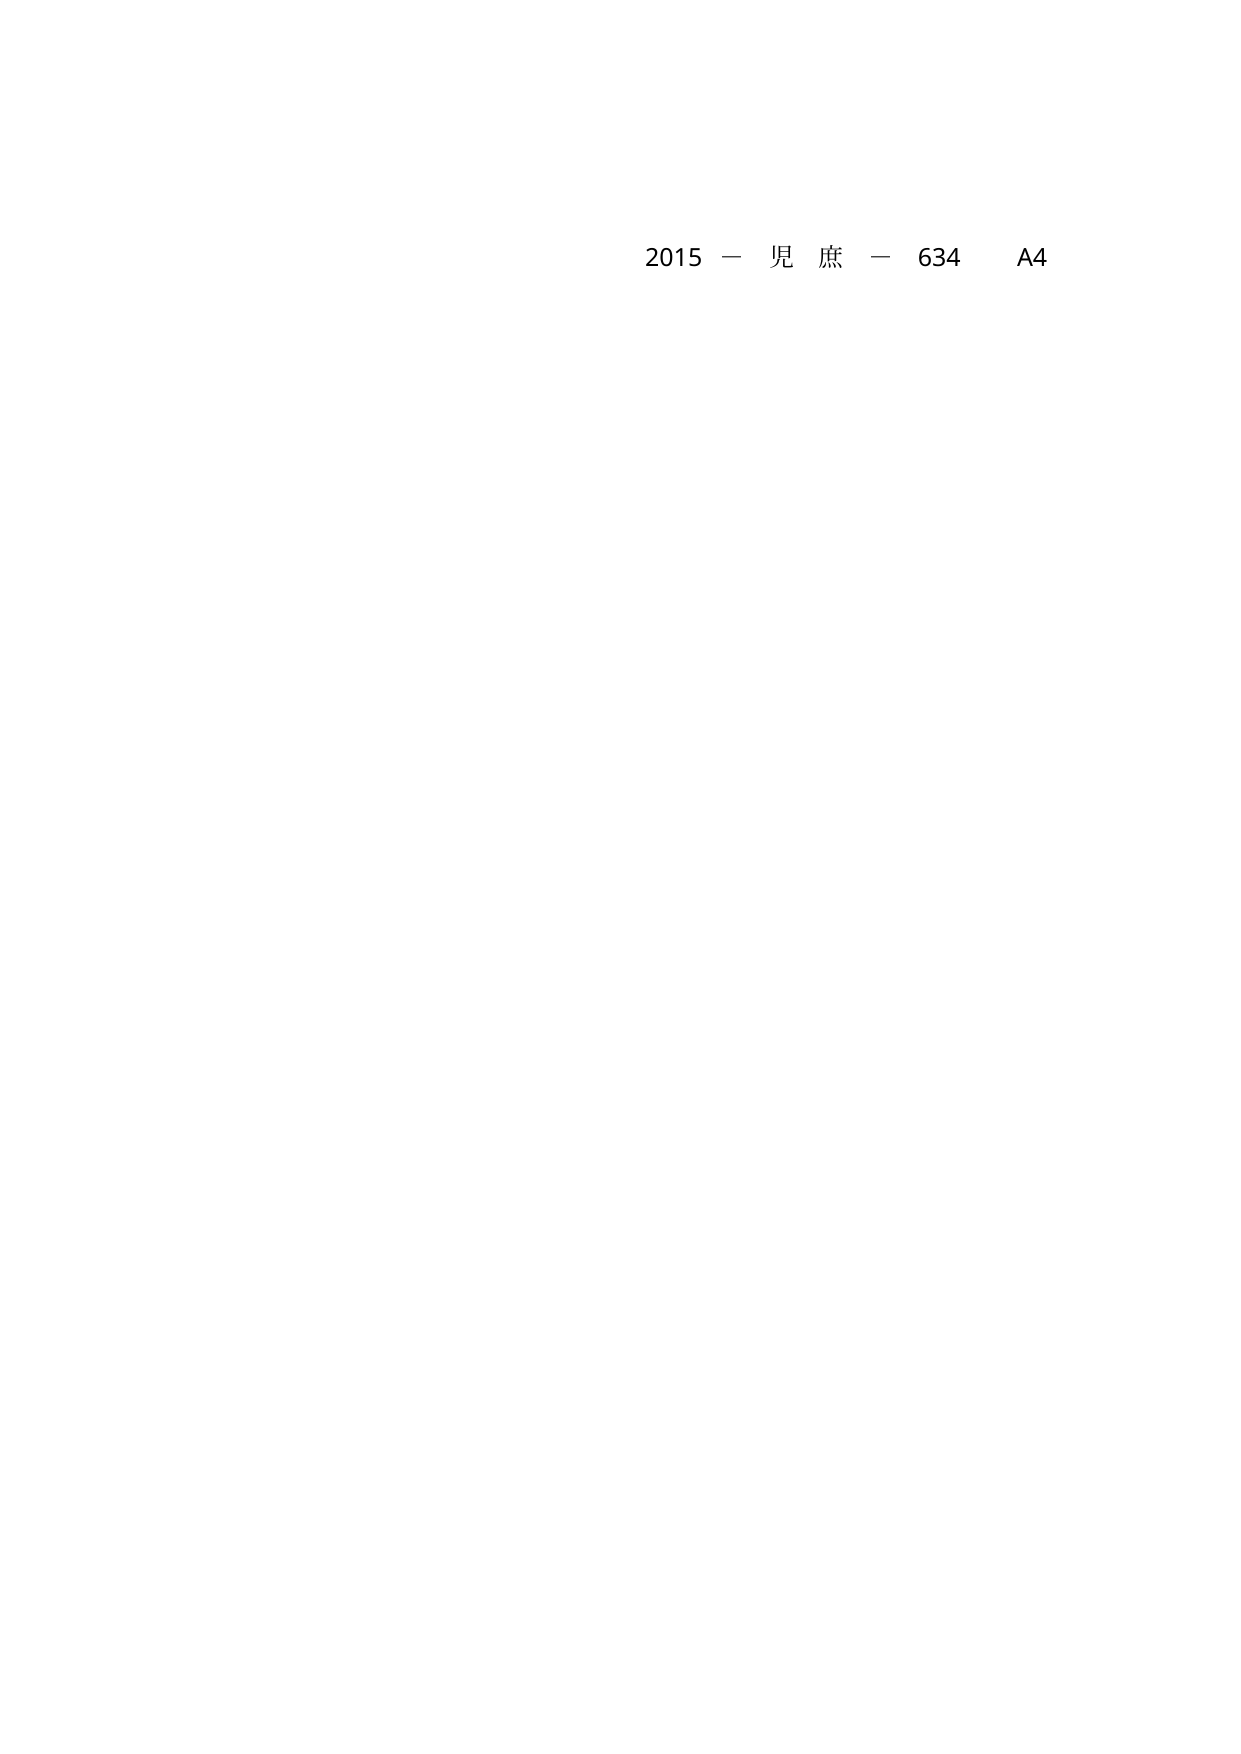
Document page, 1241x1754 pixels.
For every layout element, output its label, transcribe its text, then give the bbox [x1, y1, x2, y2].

text 2015－児庶－634 A4 [149, 236, 1066, 275]
